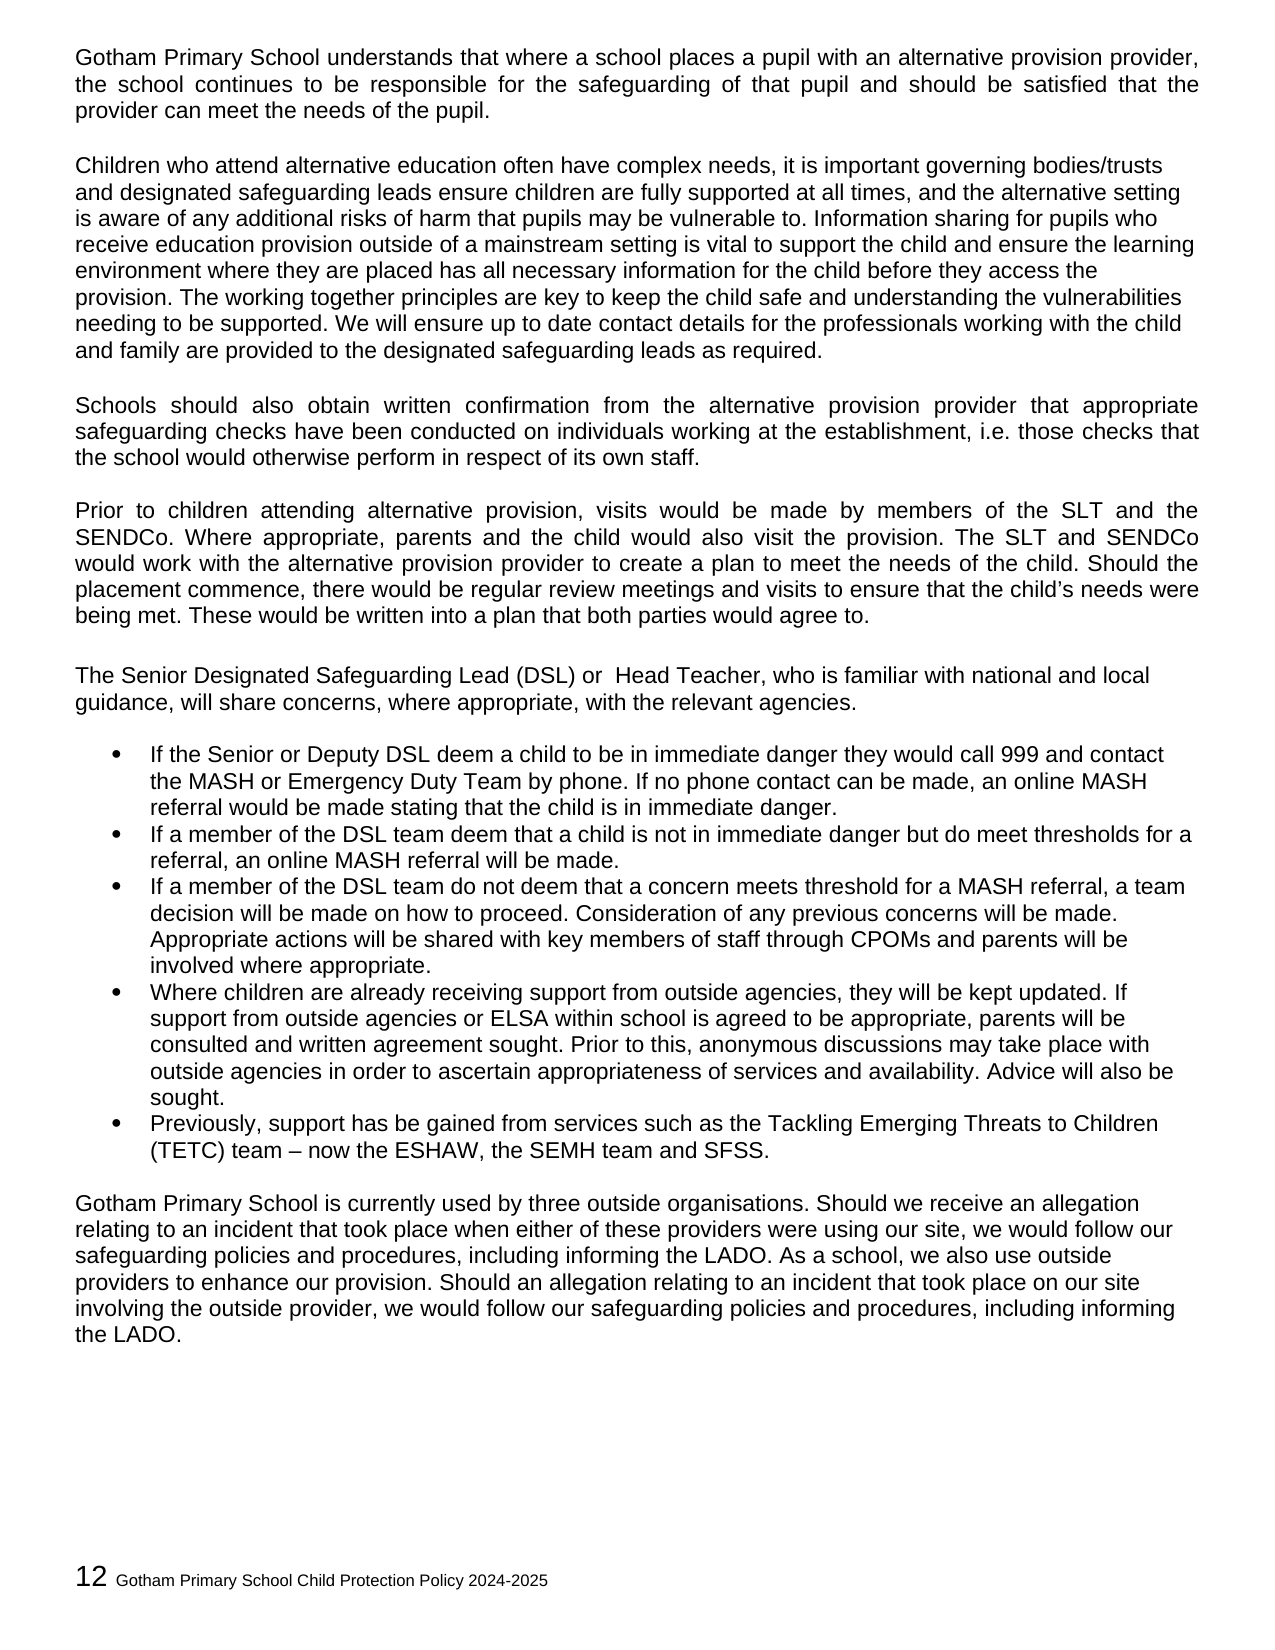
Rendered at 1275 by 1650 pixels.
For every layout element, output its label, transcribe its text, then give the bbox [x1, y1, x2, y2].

list Where children are already receiving support from outside agencies, they will be kept updated. If support from outside agencies or ELSA within school is agreed to be appropriate, parents will be consulted and written agreement sought. Prior to this, anonymous discussions may take place with outside agencies in order to ascertain appropriateness of services and availability. Advice will also be sought. [112, 979, 1200, 1110]
text Gotham Primary School is currently used by three outside organisations. Should we receive an allegation relating to an incident that took place when either of these providers were using our site, we would follow our safeguarding policies and procedures, including informing the LADO. As a school, we also use outside providers to enhance our provision. Should an allegation relating to an incident that took place on our site involving the outside provider, we would follow our safeguarding policies and procedures, including informing the LADO. [75, 1189, 1200, 1348]
text Children who attend alternative education often have complex needs, it is important governing bodies/trusts and designated safeguarding leads ensure children are fully supported at all times, and the alternative setting is aware of any additional risks of harm that pupils may be vulnerable to. Information sharing for pupils who receive education provision outside of a mainstream setting is vital to support the child and ensure the learning environment where they are placed has all necessary information for the child before they access the provision. The working together principles are key to keep the child safe and understanding the vulnerabilities needing to be supported. We will ensure up to date contact details for the professionals working with the child and family are provided to the designated safeguarding leads as required. [75, 152, 1200, 363]
text Schools should also obtain written confirmation from the alternative provision provider that appropriate safeguarding checks have been conducted on individuals working at the establishment, i.e. those checks that the school would otherwise perform in respect of its own staff. [75, 392, 1200, 471]
list If a member of the DSL team do not deem that a concern meets threshold for a MASH referral, a team decision will be made on how to proceed. Consideration of any previous concerns will be made. Appropriate actions will be shared with key members of staff through CPOMs and parents will be involved where appropriate. [112, 873, 1200, 979]
list If the Senior or Deputy DSL deem a child to be in immediate danger they would call 999 and contact the MASH or Emergency Duty Team by phone. If no phone contact can be made, an online MASH referral would be made stating that the child is in immediate danger. [112, 741, 1200, 821]
text Prior to children attending alternative provision, visits would be made by members of the SLT and the SENDCo. Where appropriate, parents and the child would also visit the provision. The SLT and SENDCo would work with the alternative provision provider to create a plan to meet the needs of the child. Should the placement commence, there would be regular review meetings and visits to ensure that the child’s needs were being met. These would be written into a plan that both parties would agree to. [75, 497, 1200, 629]
list Previously, support has be gained from services such as the Tackling Emerging Threats to Children (TETC) team – now the ESHAW, the SEMH team and SFSS. [112, 1110, 1200, 1163]
text The Senior Designated Safeguarding Lead (DSL) or Head Teacher, who is familiar with national and local guidance, will share concerns, where appropriate, with the relevant agencies. [75, 662, 1200, 715]
text Gotham Primary School understands that where a school places a pupil with an alternative provision provider, the school continues to be responsible for the safeguarding of that pupil and should be satisfied that the provider can meet the needs of the pupil. [75, 44, 1200, 123]
list If a member of the DSL team deem that a child is not in immediate danger but do meet thresholds for a referral, an online MASH referral will be made. [112, 821, 1200, 873]
